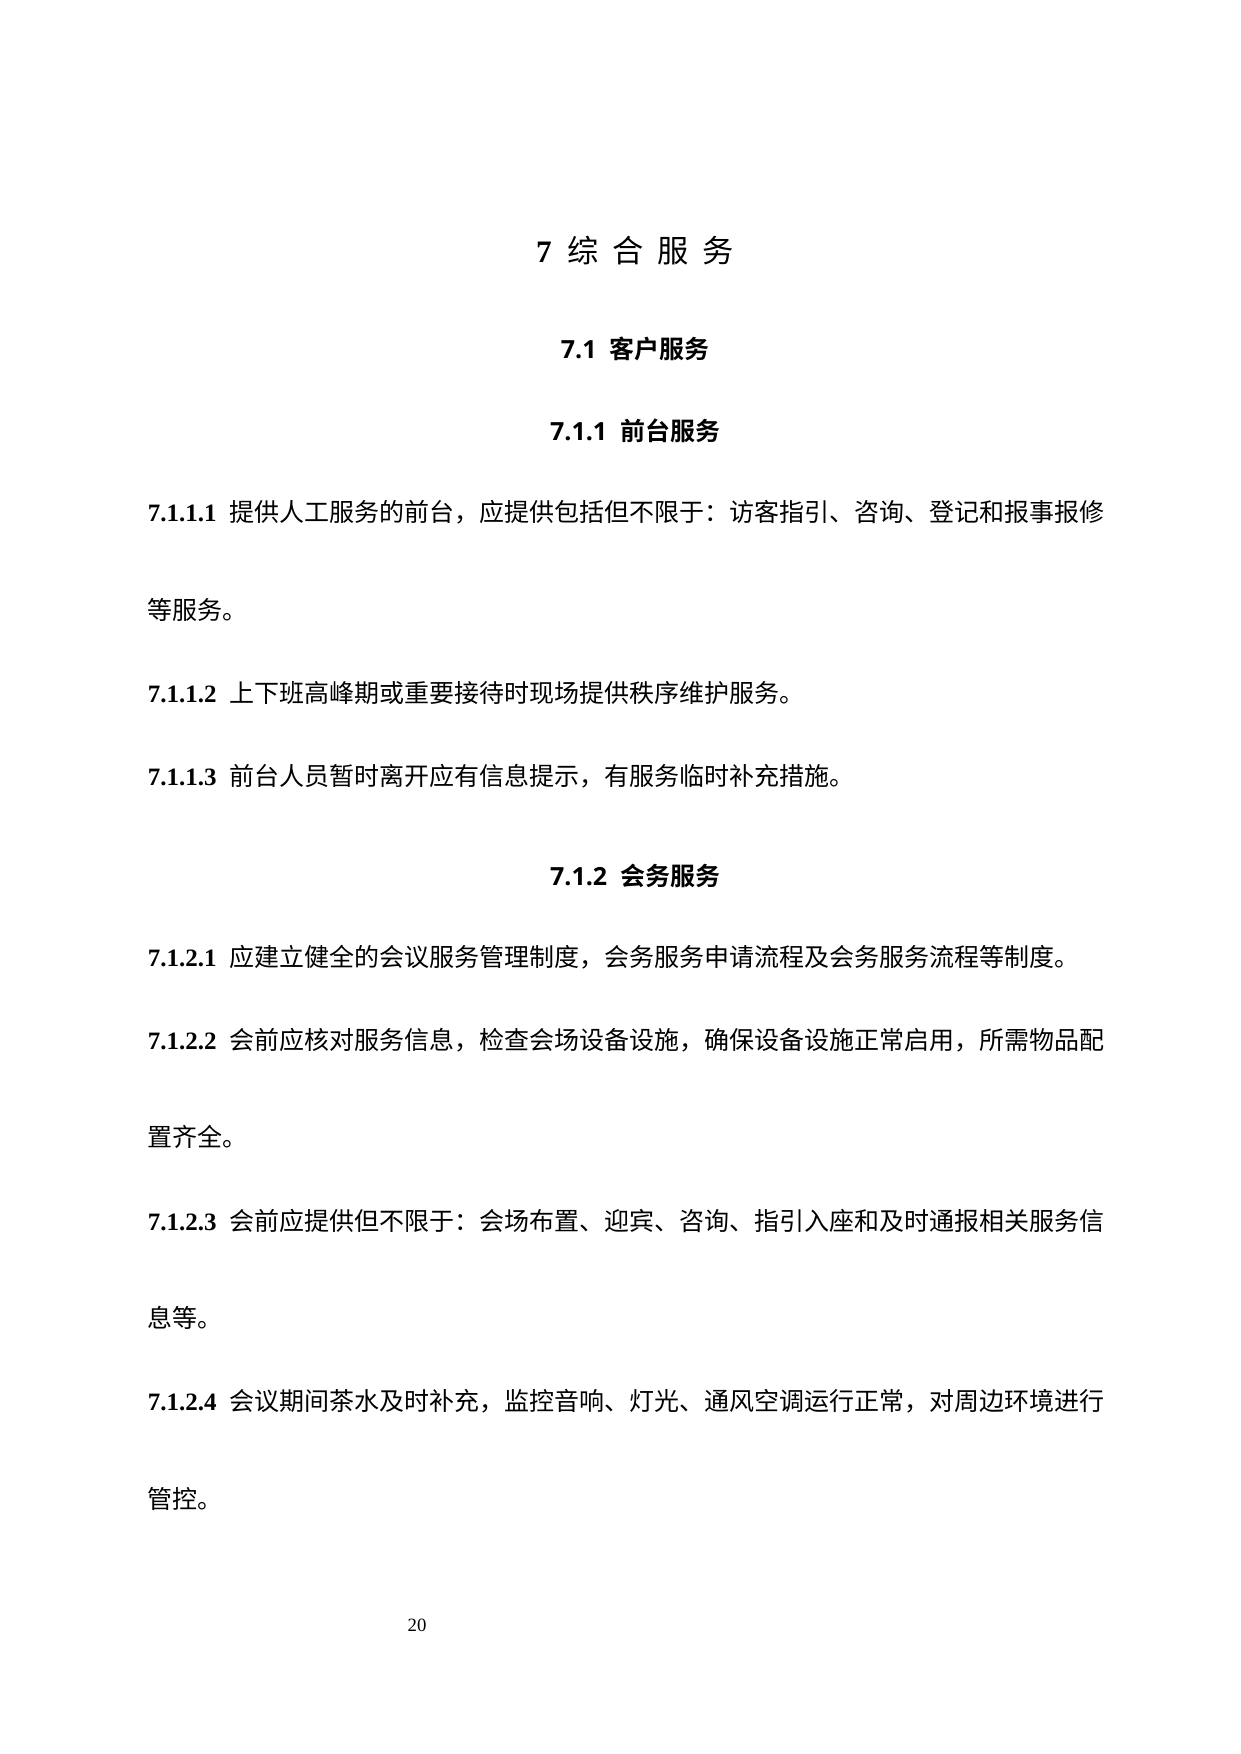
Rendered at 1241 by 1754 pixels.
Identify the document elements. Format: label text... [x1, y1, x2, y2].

list 7.1.1.2 上下班高峰期或重要接待时现场提供秩序维护服务。 [148, 659, 1122, 724]
text 7.1.1 前台服务 [148, 397, 1122, 462]
list 7.1.2.4 会议期间茶水及时补充，监控音响、灯光、通风空调运行正常，对周边环境进行管控。 [148, 1367, 1122, 1530]
list 7.1.1.3 前台人员暂时离开应有信息提示，有服务临时补充措施。 [148, 742, 1122, 807]
subtitle 7 综 合 服 务 [148, 216, 1122, 281]
list 7.1.2.1 应建立健全的会议服务管理制度，会务服务申请流程及会务服务流程等制度。 [148, 923, 1122, 988]
list 7.1.2.3 会前应提供但不限于：会场布置、迎宾、咨询、指引入座和及时通报相关服务信息等。 [148, 1187, 1122, 1349]
list 7.1.2.2 会前应核对服务信息，检查会场设备设施，确保设备设施正常启用，所需物品配置齐全。 [148, 1006, 1122, 1168]
list 7.1.1.1 提供人工服务的前台，应提供包括但不限于：访客指引、咨询、登记和报事报修等服务。 [148, 478, 1122, 641]
text 7.1 客户服务 [148, 316, 1122, 381]
text 7.1.2 会务服务 [148, 842, 1122, 907]
